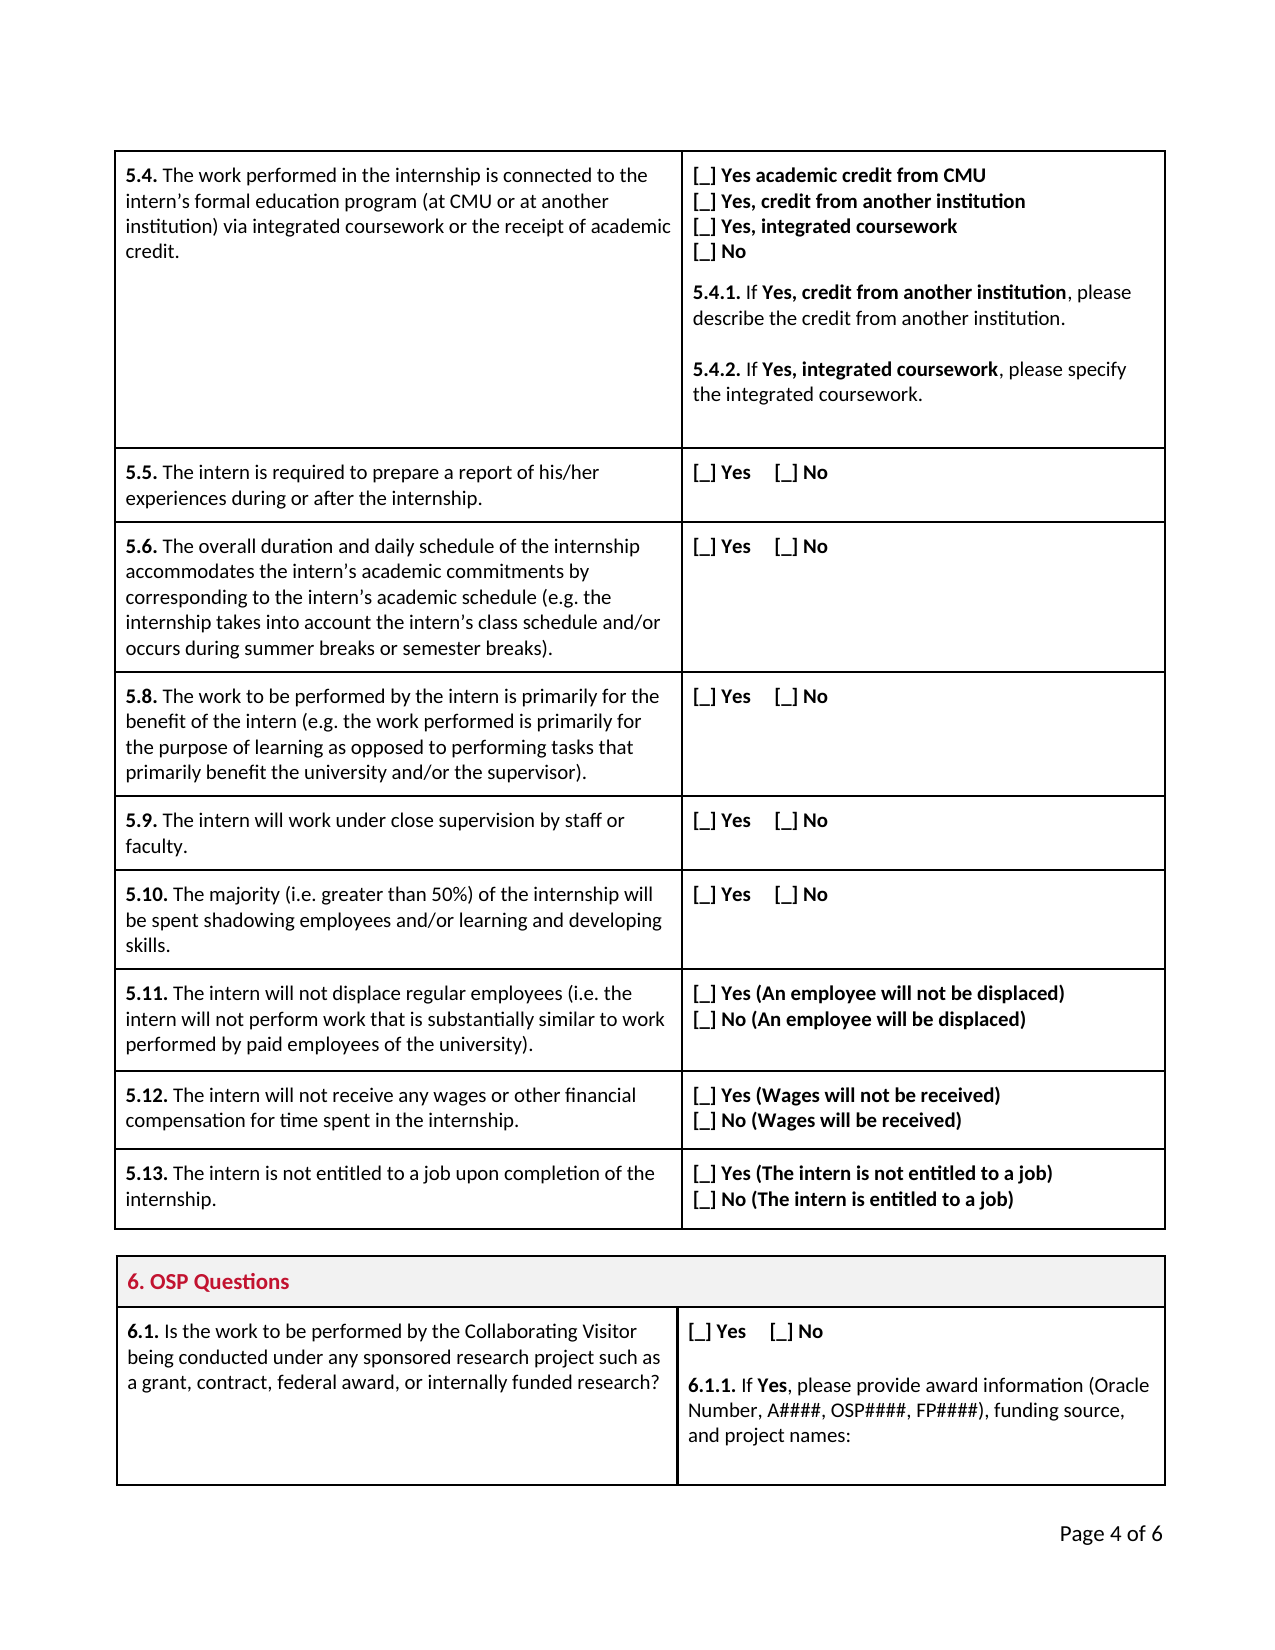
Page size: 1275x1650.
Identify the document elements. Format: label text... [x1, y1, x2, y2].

table_cell 5.10. The majority (i.e. greater than 50%) of the internship will be spent shadowing employees and/or learning and developing skills. [116, 871, 681, 968]
table_cell [_] Yes [_] No [683, 523, 1164, 671]
table_cell 5.4. The work performed in the internship is connected to the intern’s formal education program (at CMU or at another institution) via integrated coursework or the receipt of academic credit. [116, 152, 681, 447]
table_cell [_] Yes [_] No 6.1.1. If Yes, please provide award information (Oracle Number, A####, OSP####, FP####), funding source, and project names: [679, 1308, 1164, 1484]
table_cell 5.8. The work to be performed by the intern is primarily for the benefit of the intern (e.g. the work performed is primarily for the purpose of learning as opposed to performing tasks that primarily benefit the university and/or the supervisor). [116, 673, 681, 795]
table_cell [_] Yes [_] No [683, 871, 1164, 968]
table_cell 5.11. The intern will not displace regular employees (i.e. the intern will not perform work that is substantially similar to work performed by paid employees of the university). [116, 970, 681, 1070]
table_cell [_] Yes academic credit from CMU [_] Yes, credit from another institution [_] Yes, integrated coursework [_] No 5.4.1. If Yes, credit from another institution, please describe the credit from another institution. 5.4.2. If Yes, integrated coursework, please specify the integrated coursework. [683, 152, 1164, 447]
table_cell 5.5. The intern is required to prepare a report of his/her experiences during or after the internship. [116, 449, 681, 521]
table_cell [_] Yes [_] No [683, 797, 1164, 869]
table_cell [_] Yes [_] No [683, 673, 1164, 795]
table_cell [_] Yes (The intern is not entitled to a job) [_] No (The intern is entitled to a job) [683, 1150, 1164, 1227]
table_cell 6.1. Is the work to be performed by the Collaborating Visitor being conducted under any sponsored research project such as a grant, contract, federal award, or internally funded research? [118, 1308, 676, 1484]
table_cell [_] Yes (An employee will not be displaced) [_] No (An employee will be displaced) [683, 970, 1164, 1070]
table_cell 5.6. The overall duration and daily schedule of the internship accommodates the intern’s academic commitments by corresponding to the intern’s academic schedule (e.g. the internship takes into account the intern’s class schedule and/or occurs during summer breaks or semester breaks). [116, 523, 681, 671]
table_cell 5.13. The intern is not entitled to a job upon completion of the internship. [116, 1150, 681, 1227]
table_cell 5.9. The intern will work under close supervision by staff or faculty. [116, 797, 681, 869]
table_cell [_] Yes (Wages will not be received) [_] No (Wages will be received) [683, 1072, 1164, 1148]
table_cell 5.12. The intern will not receive any wages or other financial compensation for time spent in the internship. [116, 1072, 681, 1148]
table_cell [_] Yes [_] No [683, 449, 1164, 521]
table_header 6. OSP Questions [118, 1257, 1164, 1306]
